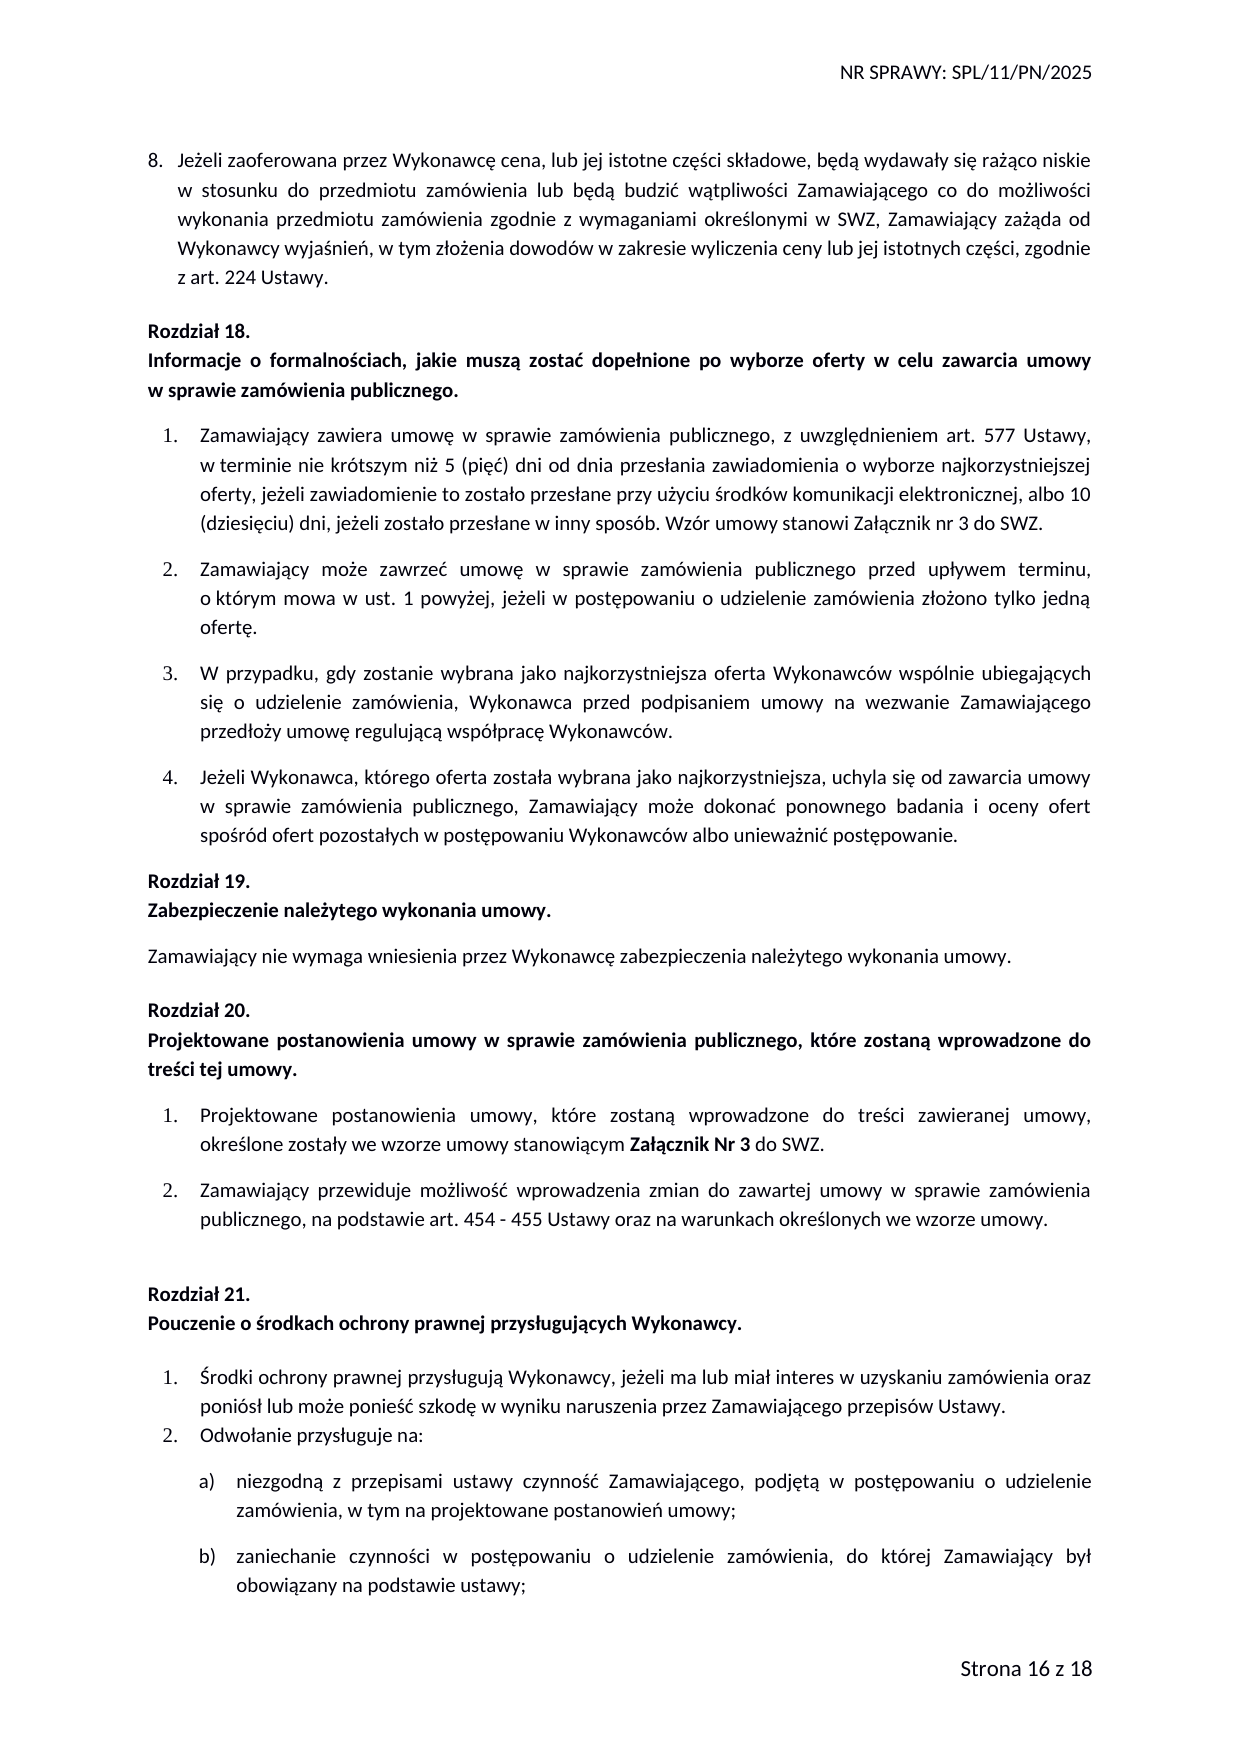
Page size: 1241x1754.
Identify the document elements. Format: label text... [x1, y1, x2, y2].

text Projektowane postanowienia umowy w sprawie zamówienia publicznego, które zostaną wprowadzone do treści tej umowy. [148, 1027, 1093, 1081]
list zaniechanie czynności w postępowaniu o udzielenie zamówienia, do której Zamawiający był obowiązany na podstawie ustawy; [199, 1543, 1093, 1598]
text Rozdział 18. [148, 318, 1093, 344]
list Zamawiający zawiera umowę w sprawie zamówienia publicznego, z uwzględnieniem art. 577 Ustawy, w terminie nie krótszym niż 5 (pięć) dni od dnia przesłania zawiadomienia o wyborze najkorzystniejszej oferty, jeżeli zawiadomienie to zostało przesłane przy użyciu środków komunikacji elektronicznej, albo 10 (dziesięciu) dni, jeżeli zostało przesłane w inny sposób. Wzór umowy stanowi Załącznik nr 3 do SWZ. [162, 423, 1093, 536]
text Zamawiający nie wymaga wniesienia przez Wykonawcę zabezpieczenia należytego wykonania umowy. [148, 943, 1093, 969]
list Projektowane postanowienia umowy, które zostaną wprowadzone do treści zawieranej umowy, określone zostały we wzorze umowy stanowiącym Załącznik Nr 3 do SWZ. [162, 1102, 1093, 1156]
list W przypadku, gdy zostanie wybrana jako najkorzystniejsza oferta Wykonawców wspólnie ubiegających się o udzielenie zamówienia, Wykonawca przed podpisaniem umowy na wezwanie Zamawiającego przedłoży umowę regulującą współpracę Wykonawców. [162, 660, 1093, 744]
text Informacje o formalnościach, jakie muszą zostać dopełnione po wyborze oferty w celu zawarcia umowy w sprawie zamówienia publicznego. [148, 348, 1093, 402]
list Zamawiający przewiduje możliwość wprowadzenia zmian do zawartej umowy w sprawie zamówienia publicznego, na podstawie art. 454 - 455 Ustawy oraz na warunkach określonych we wzorze umowy. [162, 1177, 1093, 1231]
list niezgodną z przepisami ustawy czynność Zamawiającego, podjętą w postępowaniu o udzielenie zamówienia, w tym na projektowane postanowień umowy; [199, 1468, 1093, 1523]
list Jeżeli zaoferowana przez Wykonawcę cena, lub jej istotne części składowe, będą wydawały się rażąco niskie w stosunku do przedmiotu zamówienia lub będą budzić wątpliwości Zamawiającego co do możliwości wykonania przedmiotu zamówienia zgodnie z wymaganiami określonymi w SWZ, Zamawiający zażąda od Wykonawcy wyjaśnień, w tym złożenia dowodów w zakresie wyliczenia ceny lub jej istotnych części, zgodnie z art. 224 Ustawy. [148, 148, 1093, 290]
list Zamawiający może zawrzeć umowę w sprawie zamówienia publicznego przed upływem terminu, o którym mowa w ust. 1 powyżej, jeżeli w postępowaniu o udzielenie zamówienia złożono tylko jedną ofertę. [162, 556, 1093, 640]
list Jeżeli Wykonawca, którego oferta została wybrana jako najkorzystniejsza, uchyla się od zawarcia umowy w sprawie zamówienia publicznego, Zamawiający może dokonać ponownego badania i oceny ofert spośród ofert pozostałych w postępowaniu Wykonawców albo unieważnić postępowanie. [162, 764, 1093, 848]
text Rozdział 21. [148, 1281, 1093, 1306]
text Rozdział 19. [148, 868, 1093, 894]
list Odwołanie przysługuje na: [162, 1423, 1093, 1448]
text Zabezpieczenie należytego wykonania umowy. [148, 898, 1093, 923]
text Pouczenie o środkach ochrony prawnej przysługujących Wykonawcy. [148, 1310, 1093, 1336]
list Środki ochrony prawnej przysługują Wykonawcy, jeżeli ma lub miał interes w uzyskaniu zamówienia oraz poniósł lub może ponieść szkodę w wyniku naruszenia przez Zamawiającego przepisów Ustawy. [162, 1364, 1093, 1419]
text Rozdział 20. [148, 998, 1093, 1023]
